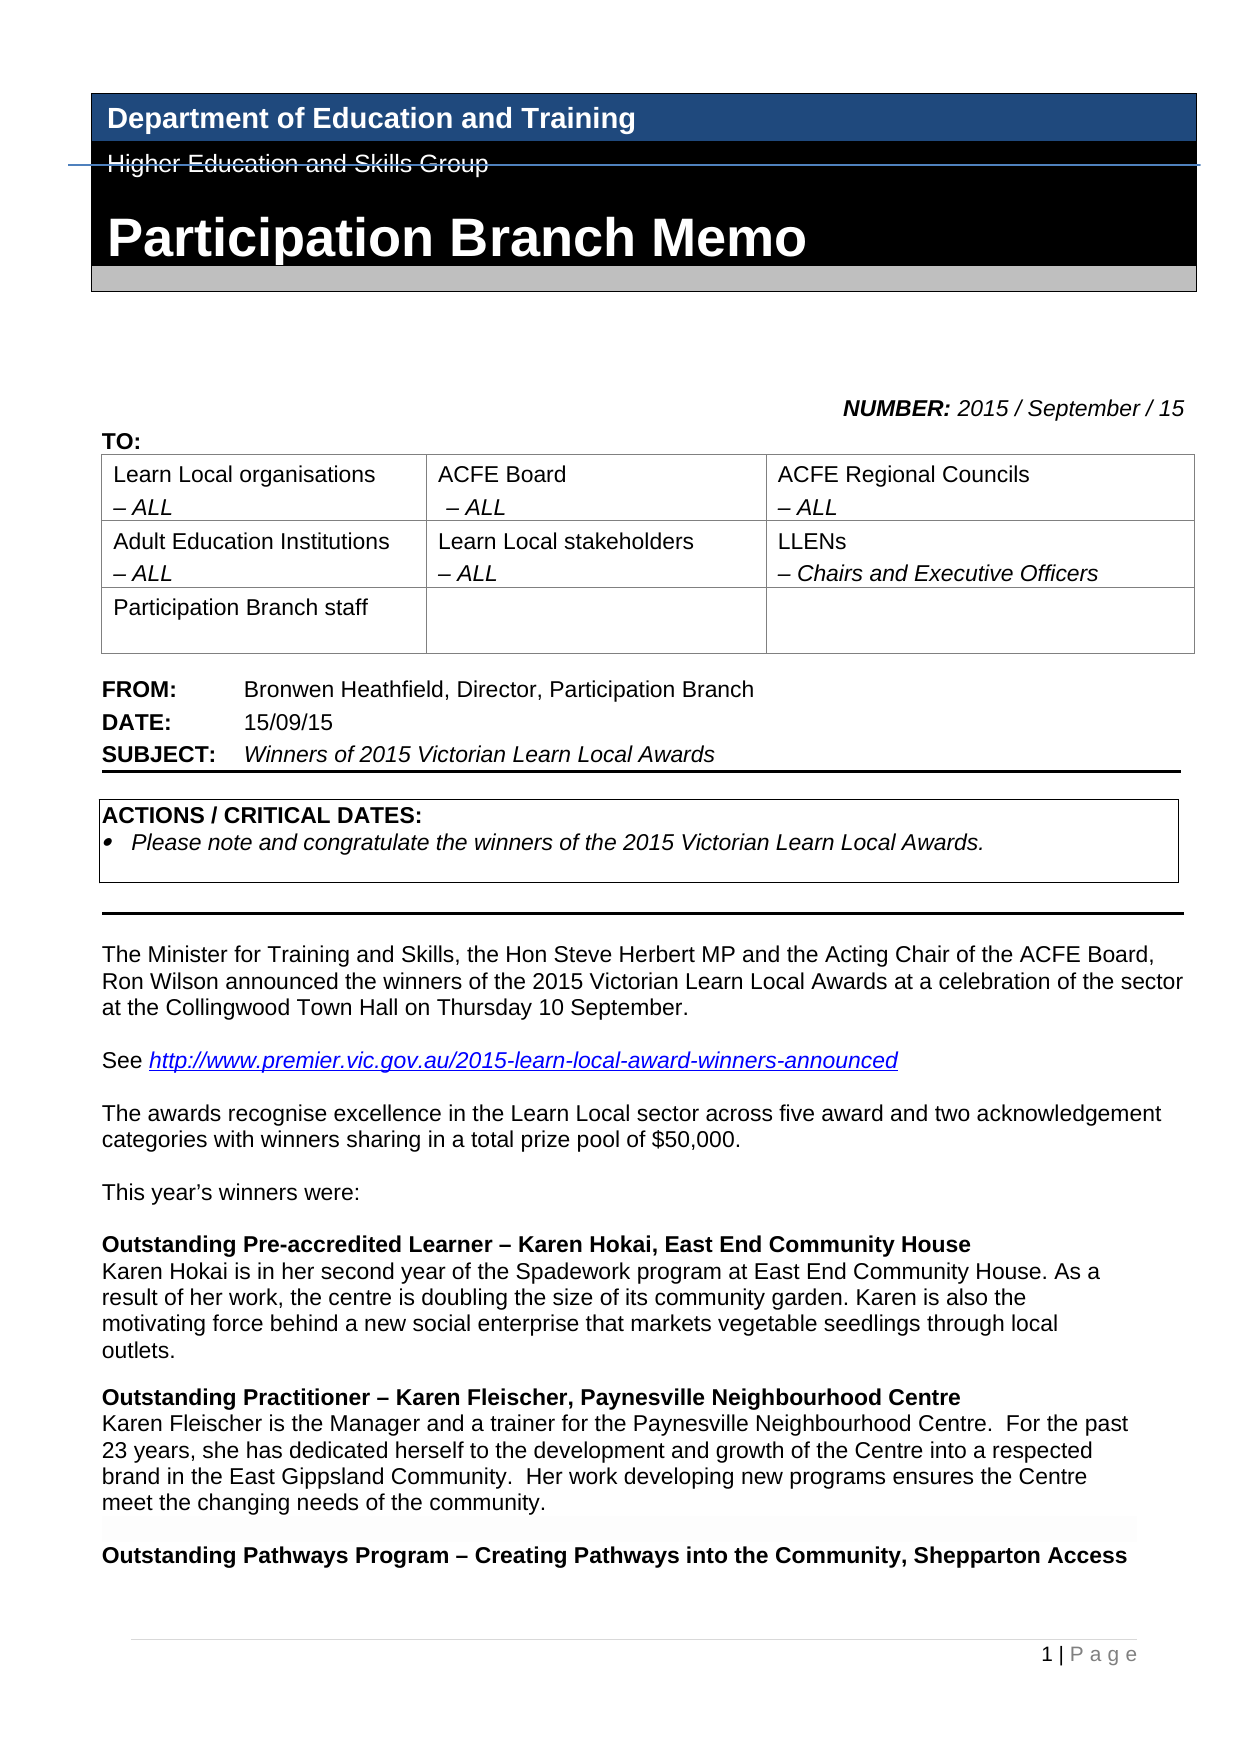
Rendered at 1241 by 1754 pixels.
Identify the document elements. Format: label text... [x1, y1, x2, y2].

text Outstanding Pre-accredited Learner – Karen Hokai, East End Community House [102, 1231, 1184, 1258]
table_header Learn Local organisations – ALL [102, 455, 426, 520]
list Please note and congratulate the winners of the 2015 Victorian Learn Local Awards. [100, 826, 1178, 855]
table_header ACFE Board – ALL [427, 455, 766, 520]
text This year’s winners were: [102, 1178, 1184, 1205]
table_header ACFE Regional Councils – ALL [767, 455, 1194, 520]
text ACTIONS / CRITICAL DATES: [100, 800, 1178, 826]
text NUMBER: 2015 / September / 15 [102, 395, 1184, 422]
table_cell [427, 588, 766, 653]
text See http://www.premier.vic.gov.au/2015-learn-local-award-winners-announced [102, 1047, 1184, 1073]
table_cell Adult Education Institutions – ALL [102, 521, 426, 587]
text Karen Hokai is in her second year of the Spadework program at East End Community House. As a result of her work, the centre is doubling the size of its community garden. Karen is also the motivating force behind a new social enterprise that markets vegetable seedlings through local outlets. [102, 1258, 1137, 1363]
table_header [57, 94, 1212, 291]
text Outstanding Pathways Program – Creating Pathways into the Community, Shepparton Access [102, 1542, 1184, 1568]
text The awards recognise excellence in the Learn Local sector across five award and two acknowledgement categories with winners sharing in a total prize pool of $50,000. [102, 1099, 1184, 1152]
text FROM: Bronwen Heathfield, Director, Participation Branch [102, 676, 1096, 702]
text DATE: 15/09/15 [102, 709, 1096, 735]
table_cell Learn Local stakeholders – ALL [427, 521, 766, 587]
table_cell Participation Branch staff [102, 588, 426, 653]
text Outstanding Practitioner – Karen Fleischer, Paynesville Neighbourhood Centre Karen Fleischer is the Manager and a trainer for the Paynesville Neighbourhood Centre. For the past 23 years, she has dedicated herself to the development and growth of the Centre into a respected brand in the East Gippsland Community. Her work developing new programs ensures the Centre meet the changing needs of the community. [102, 1384, 1137, 1516]
text The Minister for Training and Skills, the Hon Steve Herbert MP and the Acting Chair of the ACFE Board, Ron Wilson announced the winners of the 2015 Victorian Learn Local Awards at a celebration of the sector at the Collingwood Town Hall on Thursday 10 September. [102, 941, 1184, 1020]
table_cell [767, 588, 1194, 653]
text TO: [102, 428, 1096, 454]
table_cell LLENs – Chairs and Executive Officers [767, 521, 1194, 587]
text SUBJECT: Winners of 2015 Victorian Learn Local Awards [102, 741, 1181, 770]
